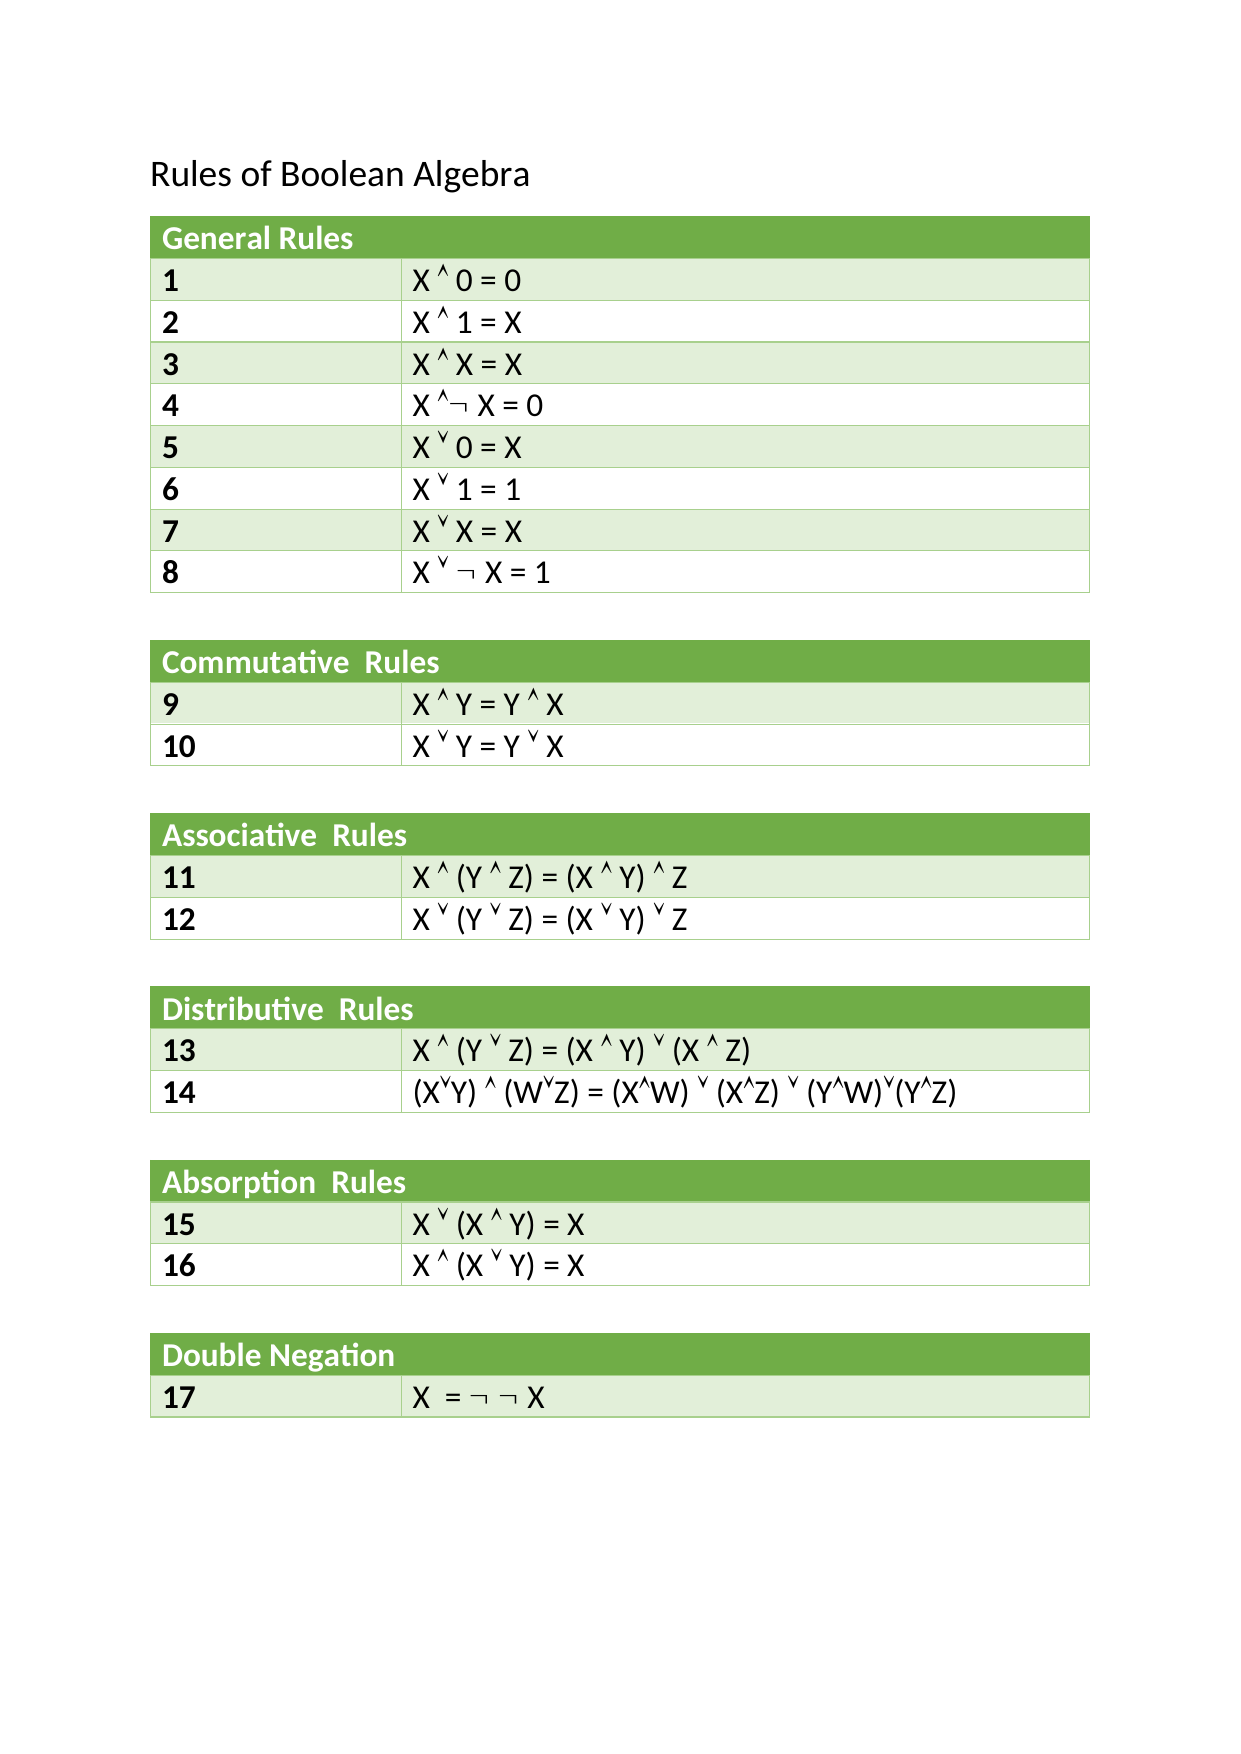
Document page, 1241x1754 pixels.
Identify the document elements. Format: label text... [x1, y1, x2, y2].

table_cell X = X [402, 1376, 1089, 1416]
table_cell X (Y Z) = (X Y) Z [402, 898, 1089, 938]
table_cell X (Y Z) = (X Y) (X Z) [402, 1029, 1089, 1070]
table_header Absorption Rules [151, 1161, 1089, 1201]
table_cell 11 [151, 856, 401, 897]
table_cell X 1 = 1 [402, 468, 1089, 508]
table_cell 8 [151, 551, 401, 592]
table_cell X 1 = X [402, 301, 1089, 341]
table_cell 2 [151, 301, 401, 341]
table_cell 10 [151, 725, 401, 765]
table_header Distributive Rules [151, 988, 1089, 1028]
table_cell X X = 0 [402, 384, 1089, 425]
table_cell X Y = Y X [402, 725, 1089, 765]
table_cell 6 [151, 468, 401, 508]
text Rules of Boolean Algebra [150, 150, 1090, 196]
table_cell 3 [151, 343, 401, 383]
table_cell 13 [151, 1029, 401, 1070]
table_header General Rules [151, 217, 401, 258]
table_cell 7 [151, 510, 401, 550]
table_cell X (X Y) = X [402, 1244, 1089, 1285]
table_cell 1 [151, 259, 401, 300]
table_cell (XY) (WZ) = (XW) (XZ) (YW)(YZ) [402, 1071, 1089, 1112]
table_cell X (Y Z) = (X Y) Z [402, 856, 1089, 897]
table_cell 14 [151, 1071, 401, 1112]
table_header Double Negation [151, 1334, 1089, 1375]
table_cell X X = 1 [402, 551, 1089, 592]
table_cell X (X Y) = X [402, 1203, 1089, 1243]
table_cell X Y = Y X [402, 683, 1089, 723]
table_header Associative Rules [151, 814, 1089, 855]
table_header [402, 217, 1089, 258]
table_cell X X = X [402, 343, 1089, 383]
table_cell X 0 = 0 [402, 259, 1089, 300]
table_cell X 0 = X [402, 426, 1089, 467]
table_cell X X = X [402, 510, 1089, 550]
table_cell 16 [151, 1244, 401, 1285]
table_cell 9 [151, 683, 401, 723]
table_cell 12 [151, 898, 401, 938]
table_header Commutative Rules [151, 641, 1089, 682]
table_cell 4 [151, 384, 401, 425]
table_cell 15 [151, 1203, 401, 1243]
table_cell 17 [151, 1376, 401, 1416]
table_cell 5 [151, 426, 401, 467]
